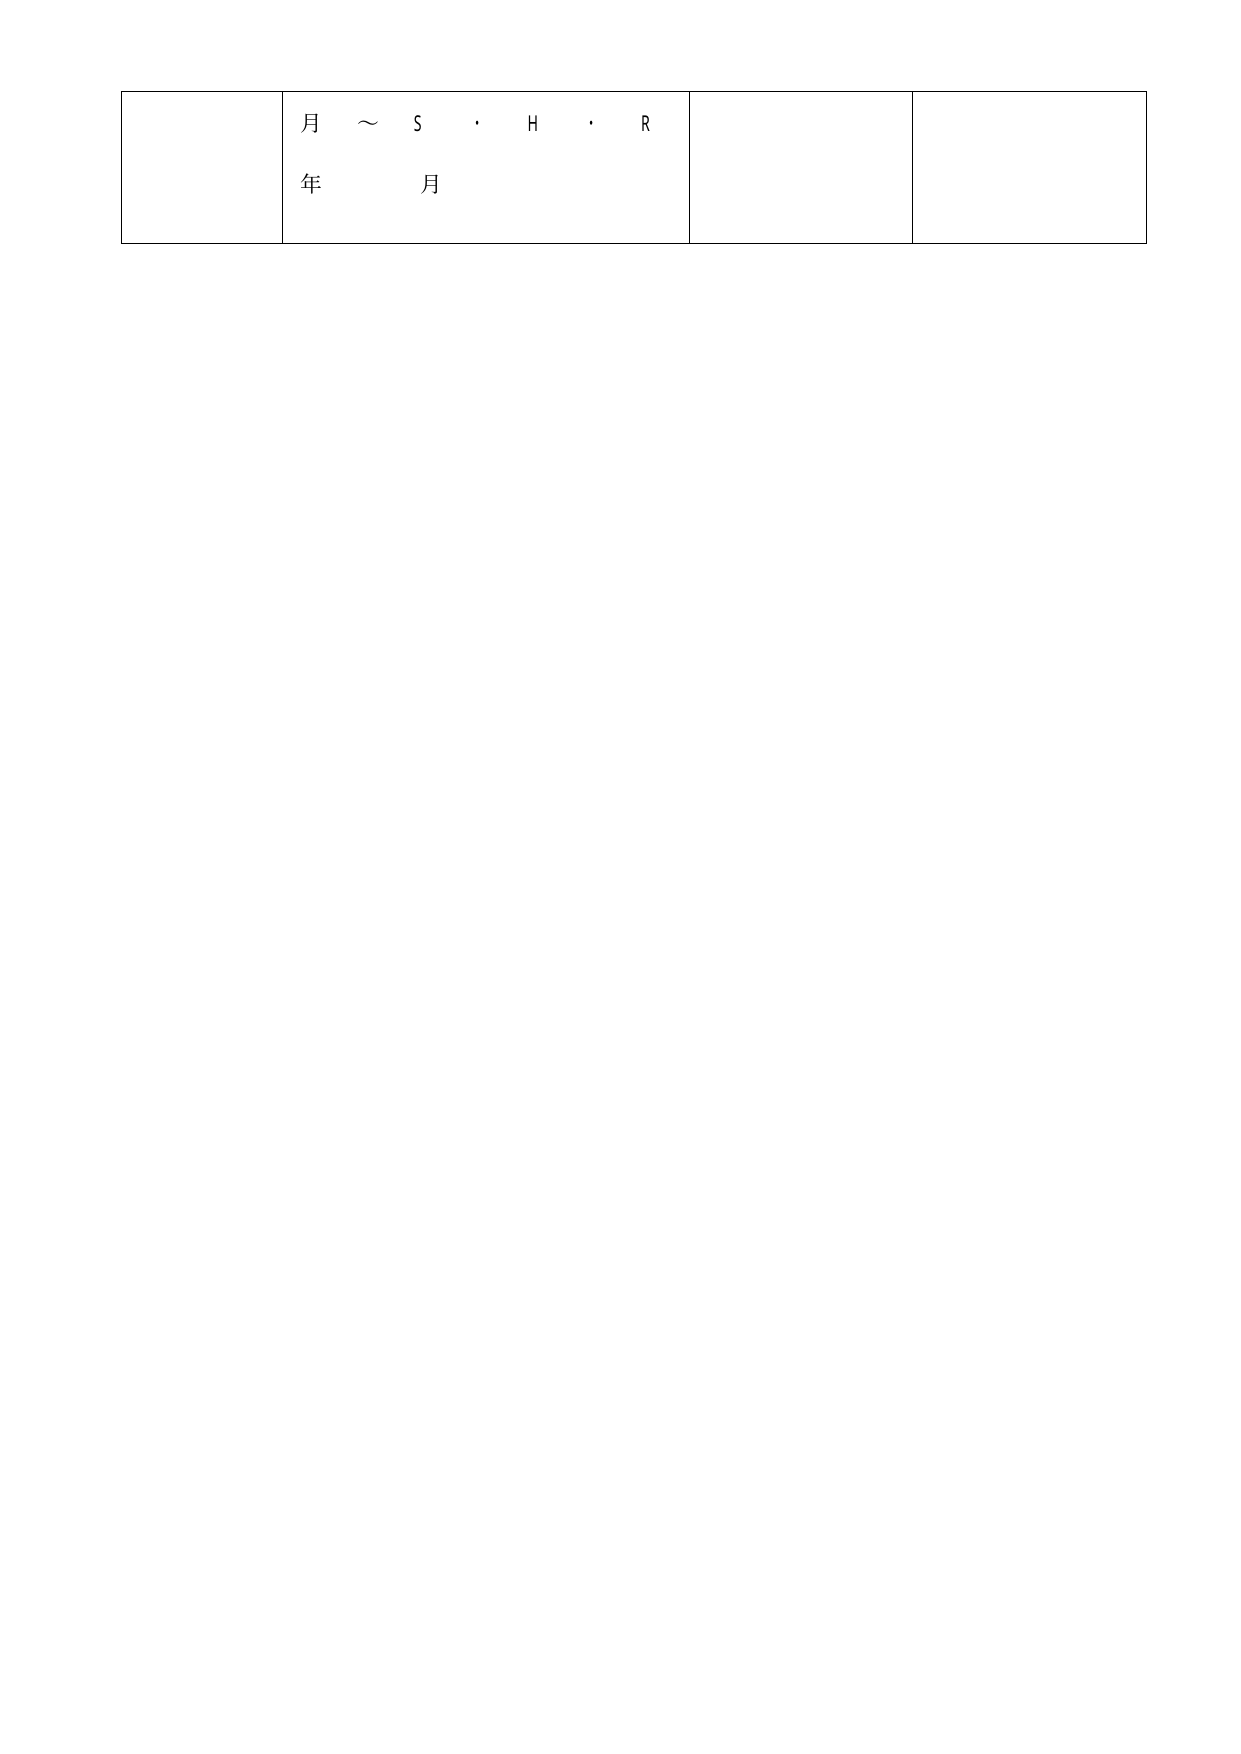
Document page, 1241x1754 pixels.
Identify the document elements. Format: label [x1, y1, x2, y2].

table_cell [690, 92, 912, 243]
table_cell [283, 92, 689, 243]
table_cell [913, 92, 1146, 243]
